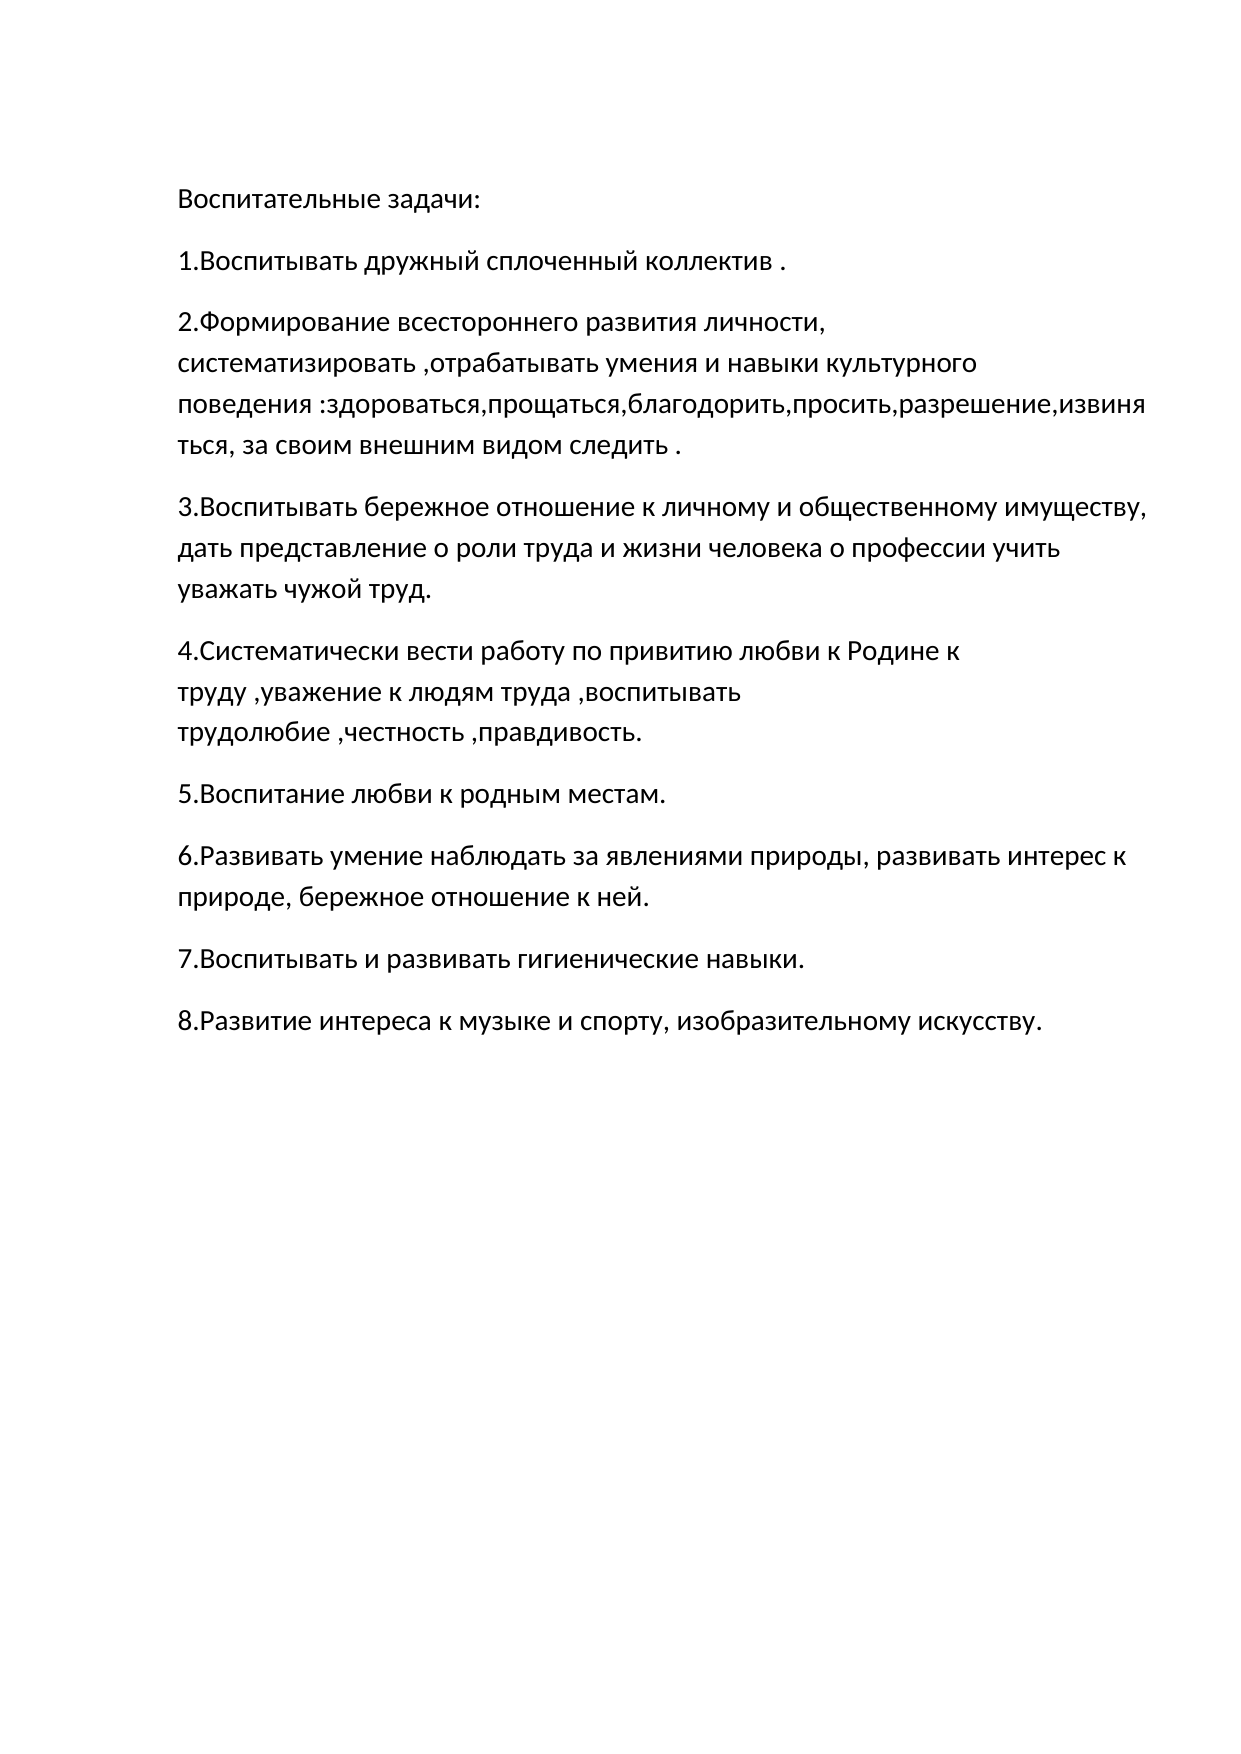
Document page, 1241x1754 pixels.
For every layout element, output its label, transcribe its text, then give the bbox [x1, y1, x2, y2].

text 4.Систематически вести работу по привитию любви к Родине к труду ,уважение к людям труда ,воспитывать трудолюбие ,честность ,правдивость. [177, 632, 1152, 749]
text 3.Воспитывать бережное отношение к личному и общественному имуществу, дать представление о роли труда и жизни человека о профессии учить уважать чужой труд. [177, 488, 1152, 606]
text 1.Воспитывать дружный сплоченный коллектив . [177, 242, 1152, 277]
text 2.Формирование всестороннего развития личности, систематизировать ,отрабатывать умения и навыки культурного поведения :здороваться,прощаться,благодорить,просить,разрешение,извиняться, за своим внешним видом следить . [177, 303, 1152, 462]
text 7.Воспитывать и развивать гигиенические навыки. [177, 940, 1152, 975]
text 6.Развивать умение наблюдать за явлениями природы, развивать интерес к природе, бережное отношение к ней. [177, 837, 1152, 914]
text 5.Воспитание любви к родным местам. [177, 775, 1152, 811]
text Воспитательные задачи: [177, 180, 1152, 216]
text 8.Развитие интереса к музыке и спорту, изобразительному искусству. [177, 1002, 1152, 1037]
